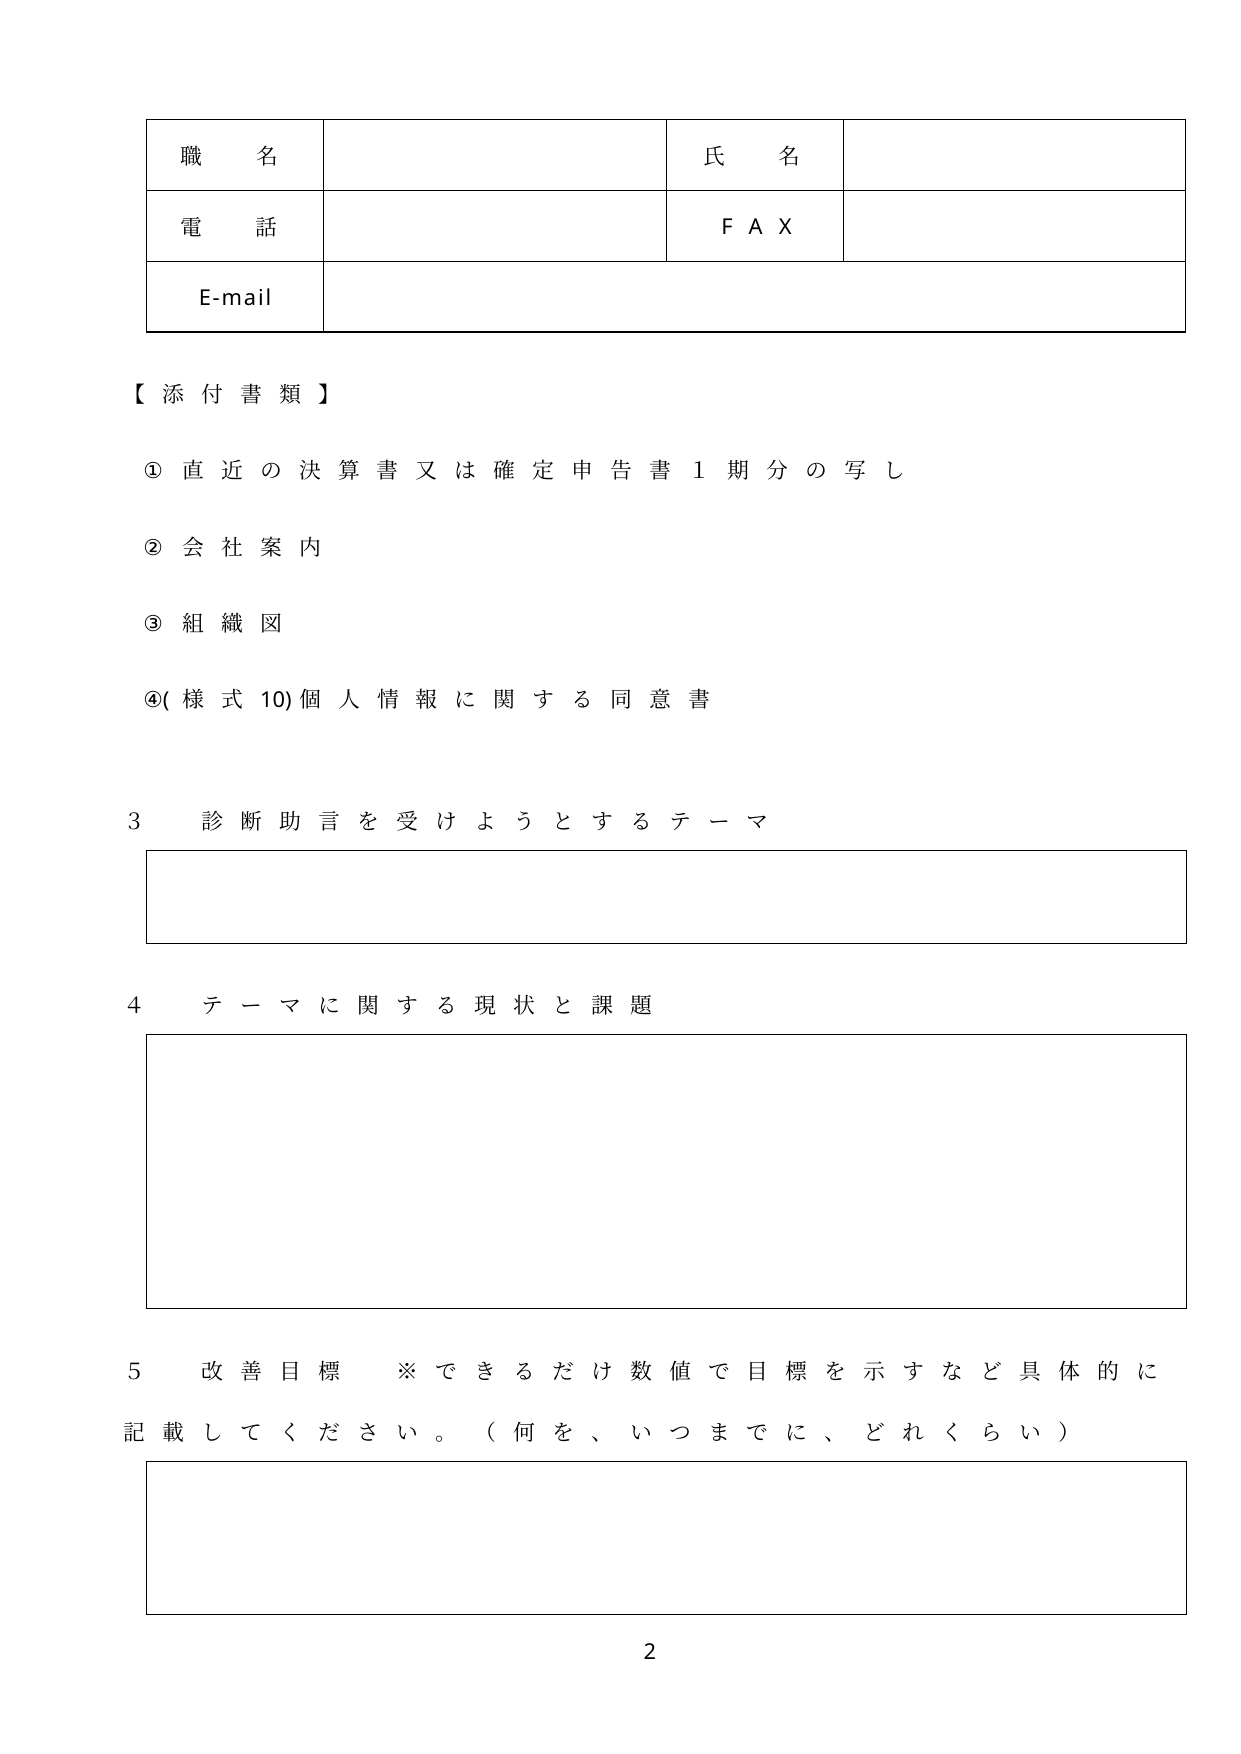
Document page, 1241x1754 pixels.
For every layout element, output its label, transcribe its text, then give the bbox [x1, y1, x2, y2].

table_cell 電話 [147, 191, 323, 261]
table_header 職名 [147, 120, 323, 190]
text ①直近の決算書又は確定申告書１期分の写し [124, 439, 1176, 500]
text ④(様式10)個人情報に関する同意書 [124, 668, 1176, 729]
table_header [324, 120, 666, 190]
table_header [147, 851, 1186, 942]
text ③組織図 [124, 592, 1176, 652]
table_header 氏名 [667, 120, 843, 190]
table_header [147, 1462, 1186, 1613]
table_cell E-mail [147, 262, 323, 331]
table_cell [844, 191, 1185, 261]
table_cell [324, 262, 1185, 331]
text ②会社案内 [124, 516, 1176, 576]
text ５ 改善目標 ※できるだけ数値で目標を示すなど具体的に記載してください。（何を、いつまでに、どれくらい） [124, 1339, 1176, 1461]
table_cell FAX [667, 191, 843, 261]
table_header [844, 120, 1185, 190]
table_cell [324, 191, 666, 261]
table_header [147, 1035, 1186, 1308]
text 【添付書類】 [124, 363, 1176, 423]
text ４ テーマに関する現状と課題 [124, 974, 1176, 1034]
text ３ 診断助言を受けようとするテーマ [124, 790, 1176, 850]
